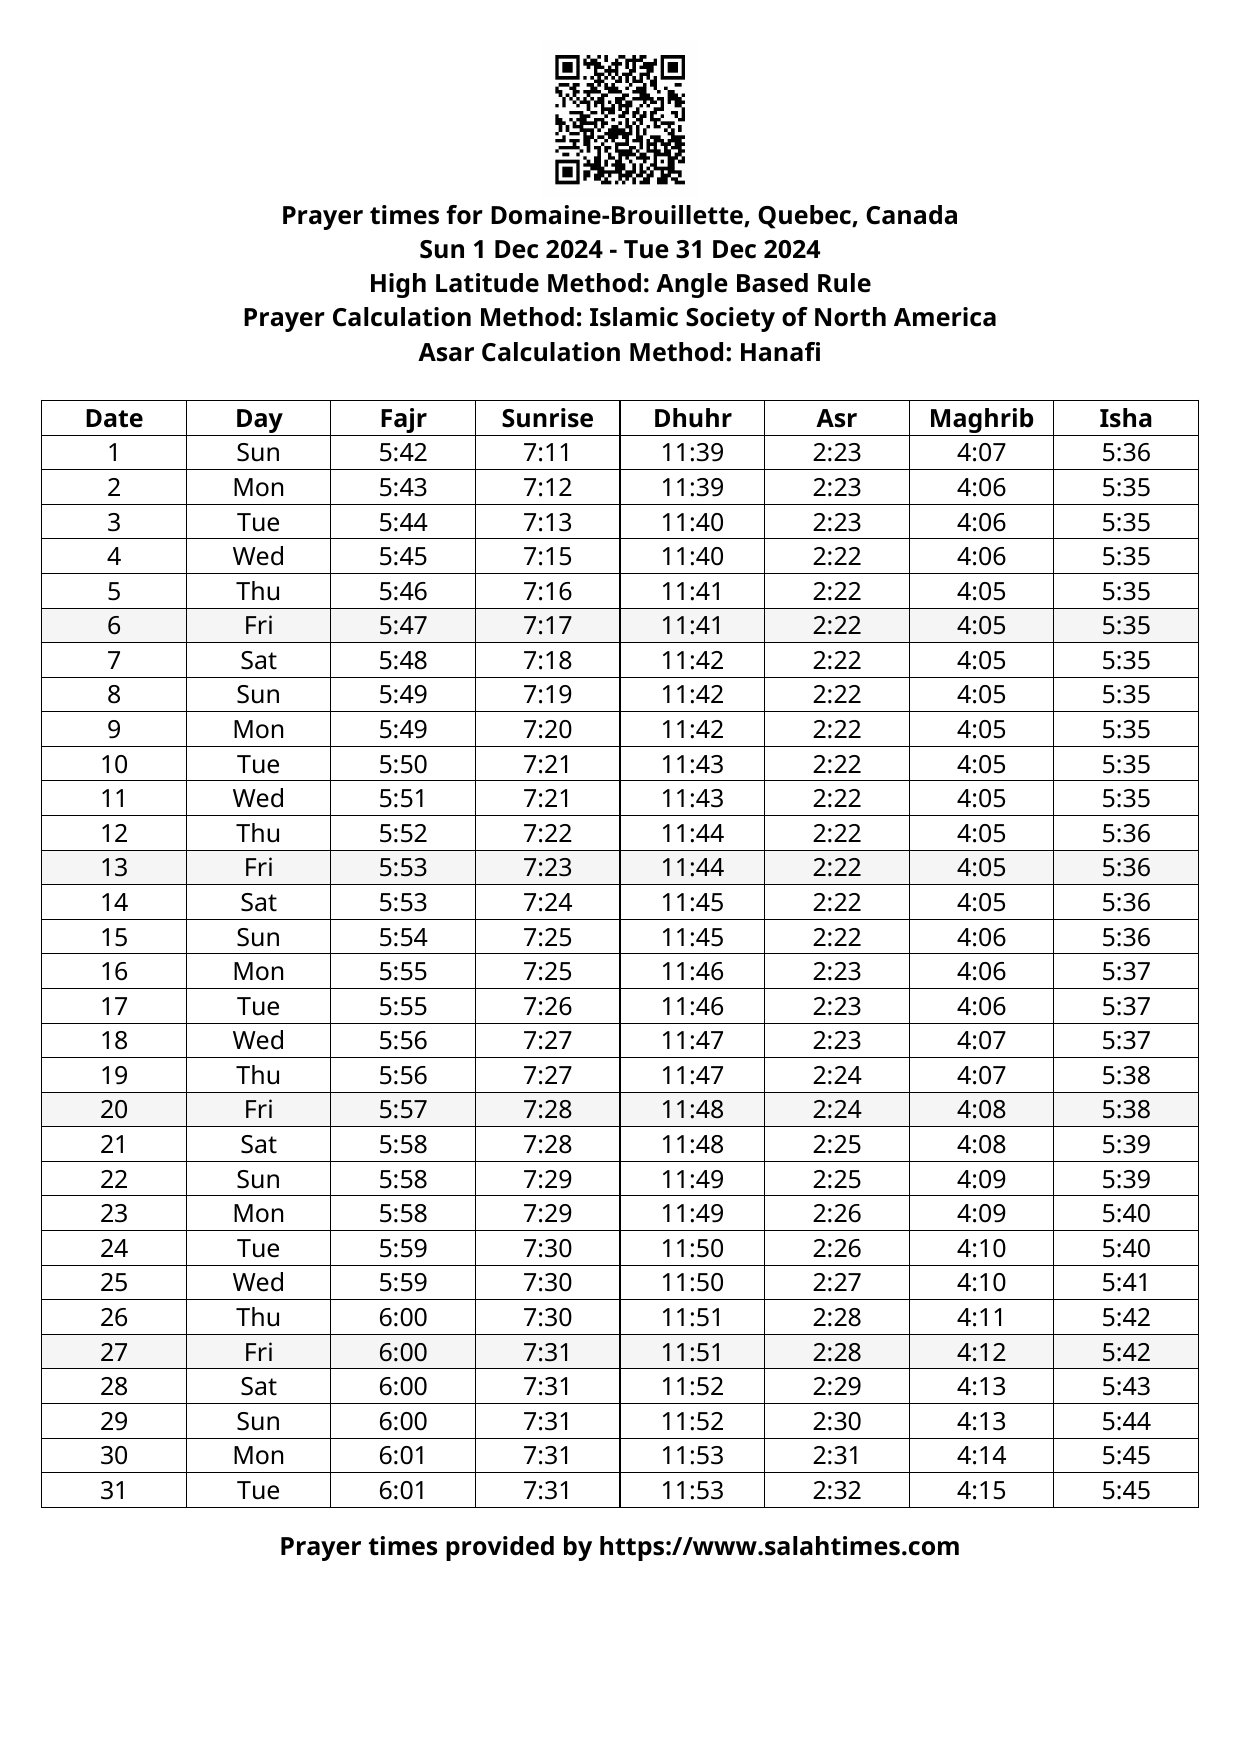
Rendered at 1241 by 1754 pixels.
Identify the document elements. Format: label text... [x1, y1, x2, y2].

table_cell 7:26 [476, 989, 619, 1022]
table_cell 7:23 [476, 851, 619, 884]
table_cell 12 [42, 816, 186, 849]
table_cell 4:11 [910, 1300, 1053, 1334]
table_cell 5:44 [331, 505, 475, 538]
table_cell 7:27 [476, 1024, 619, 1057]
table_cell Mon [187, 470, 330, 504]
table_cell Fri [187, 609, 330, 642]
table_cell 7:27 [476, 1058, 619, 1092]
table_header Sunrise [476, 401, 619, 434]
table_cell 2:22 [765, 851, 909, 884]
table_cell 2:26 [765, 1196, 909, 1230]
table_cell 2:23 [765, 954, 909, 988]
table_cell Sat [187, 1369, 330, 1403]
table_cell 5:42 [1054, 1335, 1198, 1368]
table_cell 2:23 [765, 505, 909, 538]
table_cell 2:31 [765, 1439, 909, 1472]
table_cell 5:45 [1054, 1473, 1198, 1507]
table_cell 5:43 [331, 470, 475, 504]
table_cell 15 [42, 920, 186, 953]
table_cell 4:05 [910, 816, 1053, 849]
table_cell 5:39 [1054, 1162, 1198, 1195]
table_cell Thu [187, 1300, 330, 1334]
table_header Day [187, 401, 330, 434]
table_cell 5:45 [1054, 1439, 1198, 1472]
table_cell Thu [187, 816, 330, 849]
table_cell 7:31 [476, 1439, 619, 1472]
table_cell 2:25 [765, 1162, 909, 1195]
table_cell 6 [42, 609, 186, 642]
table_cell 4:05 [910, 747, 1053, 780]
table_cell 5:48 [331, 643, 475, 677]
table_cell 4:12 [910, 1335, 1053, 1368]
table_cell 6:01 [331, 1439, 475, 1472]
table_cell Sat [187, 1127, 330, 1161]
table_cell 5:38 [1054, 1093, 1198, 1126]
table_cell 11:43 [621, 747, 764, 780]
table_cell 24 [42, 1231, 186, 1264]
table_cell 5:47 [331, 609, 475, 642]
table_cell 4:09 [910, 1196, 1053, 1230]
table_cell 2:22 [765, 920, 909, 953]
table_cell 7:25 [476, 920, 619, 953]
table_header Isha [1054, 401, 1198, 434]
table_cell 2:22 [765, 678, 909, 711]
table_cell 11:42 [621, 643, 764, 677]
table_cell 5:59 [331, 1231, 475, 1264]
table_cell 11:48 [621, 1127, 764, 1161]
table_cell 5:58 [331, 1127, 475, 1161]
table_cell Fri [187, 1335, 330, 1368]
table_cell 2:23 [765, 989, 909, 1022]
table_cell 11:51 [621, 1335, 764, 1368]
table_cell Mon [187, 1439, 330, 1472]
table_cell 7:31 [476, 1473, 619, 1507]
table_cell 5:54 [331, 920, 475, 953]
table_cell 5:57 [331, 1093, 475, 1126]
table_cell 11:40 [621, 505, 764, 538]
table_cell 6:00 [331, 1300, 475, 1334]
table_cell Sun [187, 920, 330, 953]
table_cell Sun [187, 1162, 330, 1195]
table_cell 11:52 [621, 1369, 764, 1403]
table_cell 5:52 [331, 816, 475, 849]
table_cell 4:06 [910, 954, 1053, 988]
table_cell 7:30 [476, 1231, 619, 1264]
text Asar Calculation Method: Hanafi [42, 334, 1198, 368]
table_cell 2:23 [765, 1024, 909, 1057]
table_cell 5:55 [331, 954, 475, 988]
table_cell 7:18 [476, 643, 619, 677]
table_cell 4:07 [910, 1024, 1053, 1057]
table_cell 11:49 [621, 1196, 764, 1230]
table_cell 11:51 [621, 1300, 764, 1334]
table_cell 19 [42, 1058, 186, 1092]
text Sun 1 Dec 2024 - Tue 31 Dec 2024 [42, 232, 1198, 266]
table_cell 7:31 [476, 1369, 619, 1403]
table_cell Tue [187, 505, 330, 538]
table_cell 2:24 [765, 1058, 909, 1092]
table_cell 7:12 [476, 470, 619, 504]
table_cell 11:42 [621, 678, 764, 711]
table_cell 2:26 [765, 1231, 909, 1264]
table_cell 30 [42, 1439, 186, 1472]
table_cell 2:22 [765, 781, 909, 815]
table_cell 5:35 [1054, 609, 1198, 642]
table_header Dhuhr [621, 401, 764, 434]
table_cell 5:51 [331, 781, 475, 815]
table_cell 6:00 [331, 1369, 475, 1403]
table_cell Wed [187, 781, 330, 815]
table_cell 5:35 [1054, 505, 1198, 538]
table_cell 11:48 [621, 1093, 764, 1126]
table_cell 18 [42, 1024, 186, 1057]
table_cell 7:31 [476, 1335, 619, 1368]
table_cell 11:46 [621, 954, 764, 988]
table_cell 7:30 [476, 1300, 619, 1334]
table_cell 7:30 [476, 1266, 619, 1299]
table_cell 5:40 [1054, 1196, 1198, 1230]
table_cell 5:35 [1054, 470, 1198, 504]
table_cell Wed [187, 1024, 330, 1057]
table_cell Mon [187, 954, 330, 988]
table_cell 29 [42, 1404, 186, 1437]
table_cell 4:05 [910, 712, 1053, 746]
table_cell 4:05 [910, 574, 1053, 607]
table_cell 11:50 [621, 1266, 764, 1299]
table_cell 10 [42, 747, 186, 780]
table_cell Tue [187, 989, 330, 1022]
table_cell 2:22 [765, 885, 909, 919]
table_cell 4:05 [910, 678, 1053, 711]
table_cell 17 [42, 989, 186, 1022]
table_cell 11:41 [621, 574, 764, 607]
table_cell 11:50 [621, 1231, 764, 1264]
table_cell 7:21 [476, 747, 619, 780]
table_cell 7:24 [476, 885, 619, 919]
table_cell 4:08 [910, 1093, 1053, 1126]
table_cell Tue [187, 1231, 330, 1264]
table_header Maghrib [910, 401, 1053, 434]
table_cell 11:53 [621, 1439, 764, 1472]
table_cell 21 [42, 1127, 186, 1161]
table_cell 4:09 [910, 1162, 1053, 1195]
table_cell 4:10 [910, 1266, 1053, 1299]
table_cell 11:42 [621, 712, 764, 746]
table_cell Sun [187, 1404, 330, 1437]
table_cell 5:42 [1054, 1300, 1198, 1334]
table_cell 5:44 [1054, 1404, 1198, 1437]
table_cell 4:13 [910, 1404, 1053, 1437]
table_cell 11:43 [621, 781, 764, 815]
table_header Date [42, 401, 186, 434]
table_cell 7 [42, 643, 186, 677]
table_cell 5:58 [331, 1196, 475, 1230]
table_cell 5:36 [1054, 885, 1198, 919]
table_cell 5:56 [331, 1058, 475, 1092]
table_cell 5:38 [1054, 1058, 1198, 1092]
table_cell Wed [187, 1266, 330, 1299]
table_cell 31 [42, 1473, 186, 1507]
table_cell 7:28 [476, 1127, 619, 1161]
table_cell 4:05 [910, 885, 1053, 919]
table_cell 7:11 [476, 436, 619, 469]
table_cell 11:44 [621, 816, 764, 849]
table_cell Fri [187, 851, 330, 884]
table_header Asr [765, 401, 909, 434]
table_cell 5:36 [1054, 816, 1198, 849]
table_cell Sat [187, 885, 330, 919]
table_cell 7:20 [476, 712, 619, 746]
table_cell 4:05 [910, 609, 1053, 642]
table_cell Sun [187, 436, 330, 469]
table_cell 2:22 [765, 643, 909, 677]
table_cell 11:52 [621, 1404, 764, 1437]
picture [542, 41, 699, 198]
table_cell 7:16 [476, 574, 619, 607]
table_cell 11:39 [621, 436, 764, 469]
table_cell 2 [42, 470, 186, 504]
table_cell 4:06 [910, 539, 1053, 573]
table_cell 5:35 [1054, 747, 1198, 780]
table_cell 4:08 [910, 1127, 1053, 1161]
table_cell 2:23 [765, 470, 909, 504]
table_cell Fri [187, 1093, 330, 1126]
table_cell 5:46 [331, 574, 475, 607]
table_cell 7:19 [476, 678, 619, 711]
table_cell 4:06 [910, 989, 1053, 1022]
table_cell 5:35 [1054, 678, 1198, 711]
table_cell 5:35 [1054, 574, 1198, 607]
table_cell Sun [187, 678, 330, 711]
table_cell 2:22 [765, 712, 909, 746]
table_cell 4:10 [910, 1231, 1053, 1264]
table_cell 5:37 [1054, 954, 1198, 988]
table_cell 4:07 [910, 1058, 1053, 1092]
table_cell 11:49 [621, 1162, 764, 1195]
table_cell 4:07 [910, 436, 1053, 469]
table_cell 5:35 [1054, 539, 1198, 573]
table_cell 5:36 [1054, 851, 1198, 884]
table_cell 11:45 [621, 920, 764, 953]
table_cell 4 [42, 539, 186, 573]
table_cell Mon [187, 712, 330, 746]
text Prayer Calculation Method: Islamic Society of North America [42, 300, 1198, 334]
table_cell 8 [42, 678, 186, 711]
table_cell 6:01 [331, 1473, 475, 1507]
table_cell 5:42 [331, 436, 475, 469]
table_cell 5:58 [331, 1162, 475, 1195]
table_cell 11:47 [621, 1058, 764, 1092]
table_cell 2:22 [765, 609, 909, 642]
table_cell 20 [42, 1093, 186, 1126]
table_cell 11:40 [621, 539, 764, 573]
table_cell 27 [42, 1335, 186, 1368]
table_cell 2:32 [765, 1473, 909, 1507]
table_cell Mon [187, 1196, 330, 1230]
table_cell 5:49 [331, 678, 475, 711]
table_cell 5:35 [1054, 712, 1198, 746]
table_cell Thu [187, 574, 330, 607]
table_cell 11:44 [621, 851, 764, 884]
table_cell 4:13 [910, 1369, 1053, 1403]
table_cell 11 [42, 781, 186, 815]
table_cell 11:47 [621, 1024, 764, 1057]
table_cell 7:29 [476, 1196, 619, 1230]
table_cell 28 [42, 1369, 186, 1403]
table_cell 7:31 [476, 1404, 619, 1437]
table_cell 5:40 [1054, 1231, 1198, 1264]
table_cell 2:28 [765, 1300, 909, 1334]
table_cell 26 [42, 1300, 186, 1334]
table_cell 5:55 [331, 989, 475, 1022]
table_cell 5:49 [331, 712, 475, 746]
table_cell 4:15 [910, 1473, 1053, 1507]
table_cell 2:27 [765, 1266, 909, 1299]
table_cell 2:29 [765, 1369, 909, 1403]
table_cell 11:46 [621, 989, 764, 1022]
table_header Fajr [331, 401, 475, 434]
table_cell 11:53 [621, 1473, 764, 1507]
table_cell 11:39 [621, 470, 764, 504]
table_cell 4:05 [910, 643, 1053, 677]
table_cell 1 [42, 436, 186, 469]
table_cell 7:17 [476, 609, 619, 642]
table_cell 5:35 [1054, 781, 1198, 815]
table_cell 2:25 [765, 1127, 909, 1161]
table_cell 5:41 [1054, 1266, 1198, 1299]
table_cell 6:00 [331, 1335, 475, 1368]
table_cell 16 [42, 954, 186, 988]
table_cell 5:53 [331, 885, 475, 919]
text Prayer times provided by https://www.salahtimes.com [42, 1528, 1198, 1563]
table_cell 5:53 [331, 851, 475, 884]
table_cell 4:05 [910, 851, 1053, 884]
table_cell Tue [187, 747, 330, 780]
table_cell 13 [42, 851, 186, 884]
table_cell 11:41 [621, 609, 764, 642]
table_cell 6:00 [331, 1404, 475, 1437]
table_cell 5 [42, 574, 186, 607]
table_cell 2:22 [765, 816, 909, 849]
table_cell 23 [42, 1196, 186, 1230]
table_cell Wed [187, 539, 330, 573]
table_cell 5:36 [1054, 436, 1198, 469]
table_cell Tue [187, 1473, 330, 1507]
table_cell 5:56 [331, 1024, 475, 1057]
table_cell 5:59 [331, 1266, 475, 1299]
table_cell 2:22 [765, 539, 909, 573]
table_cell 4:06 [910, 470, 1053, 504]
table_cell 4:14 [910, 1439, 1053, 1472]
table_cell Thu [187, 1058, 330, 1092]
table_cell 3 [42, 505, 186, 538]
table_cell 2:22 [765, 747, 909, 780]
table_cell 4:05 [910, 781, 1053, 815]
table_cell 7:15 [476, 539, 619, 573]
table_cell 7:29 [476, 1162, 619, 1195]
table_cell 14 [42, 885, 186, 919]
table_cell 5:50 [331, 747, 475, 780]
table_cell 5:36 [1054, 920, 1198, 953]
table_cell 2:28 [765, 1335, 909, 1368]
table_cell 5:37 [1054, 989, 1198, 1022]
table_cell 7:21 [476, 781, 619, 815]
table_cell 2:24 [765, 1093, 909, 1126]
table_cell 22 [42, 1162, 186, 1195]
table_cell 5:37 [1054, 1024, 1198, 1057]
table_cell 5:35 [1054, 643, 1198, 677]
table_cell 5:39 [1054, 1127, 1198, 1161]
table_cell 4:06 [910, 505, 1053, 538]
table_cell 7:25 [476, 954, 619, 988]
table_cell 25 [42, 1266, 186, 1299]
table_cell 5:43 [1054, 1369, 1198, 1403]
table_cell 2:22 [765, 574, 909, 607]
text Prayer times for Domaine-Brouillette, Quebec, Canada [42, 198, 1198, 232]
table_cell 4:06 [910, 920, 1053, 953]
table_cell 7:22 [476, 816, 619, 849]
table_cell 7:13 [476, 505, 619, 538]
table_cell 7:28 [476, 1093, 619, 1126]
table_cell Sat [187, 643, 330, 677]
text High Latitude Method: Angle Based Rule [42, 266, 1198, 300]
table_cell 11:45 [621, 885, 764, 919]
table_cell 2:30 [765, 1404, 909, 1437]
table_cell 5:45 [331, 539, 475, 573]
table_cell 9 [42, 712, 186, 746]
table_cell 2:23 [765, 436, 909, 469]
